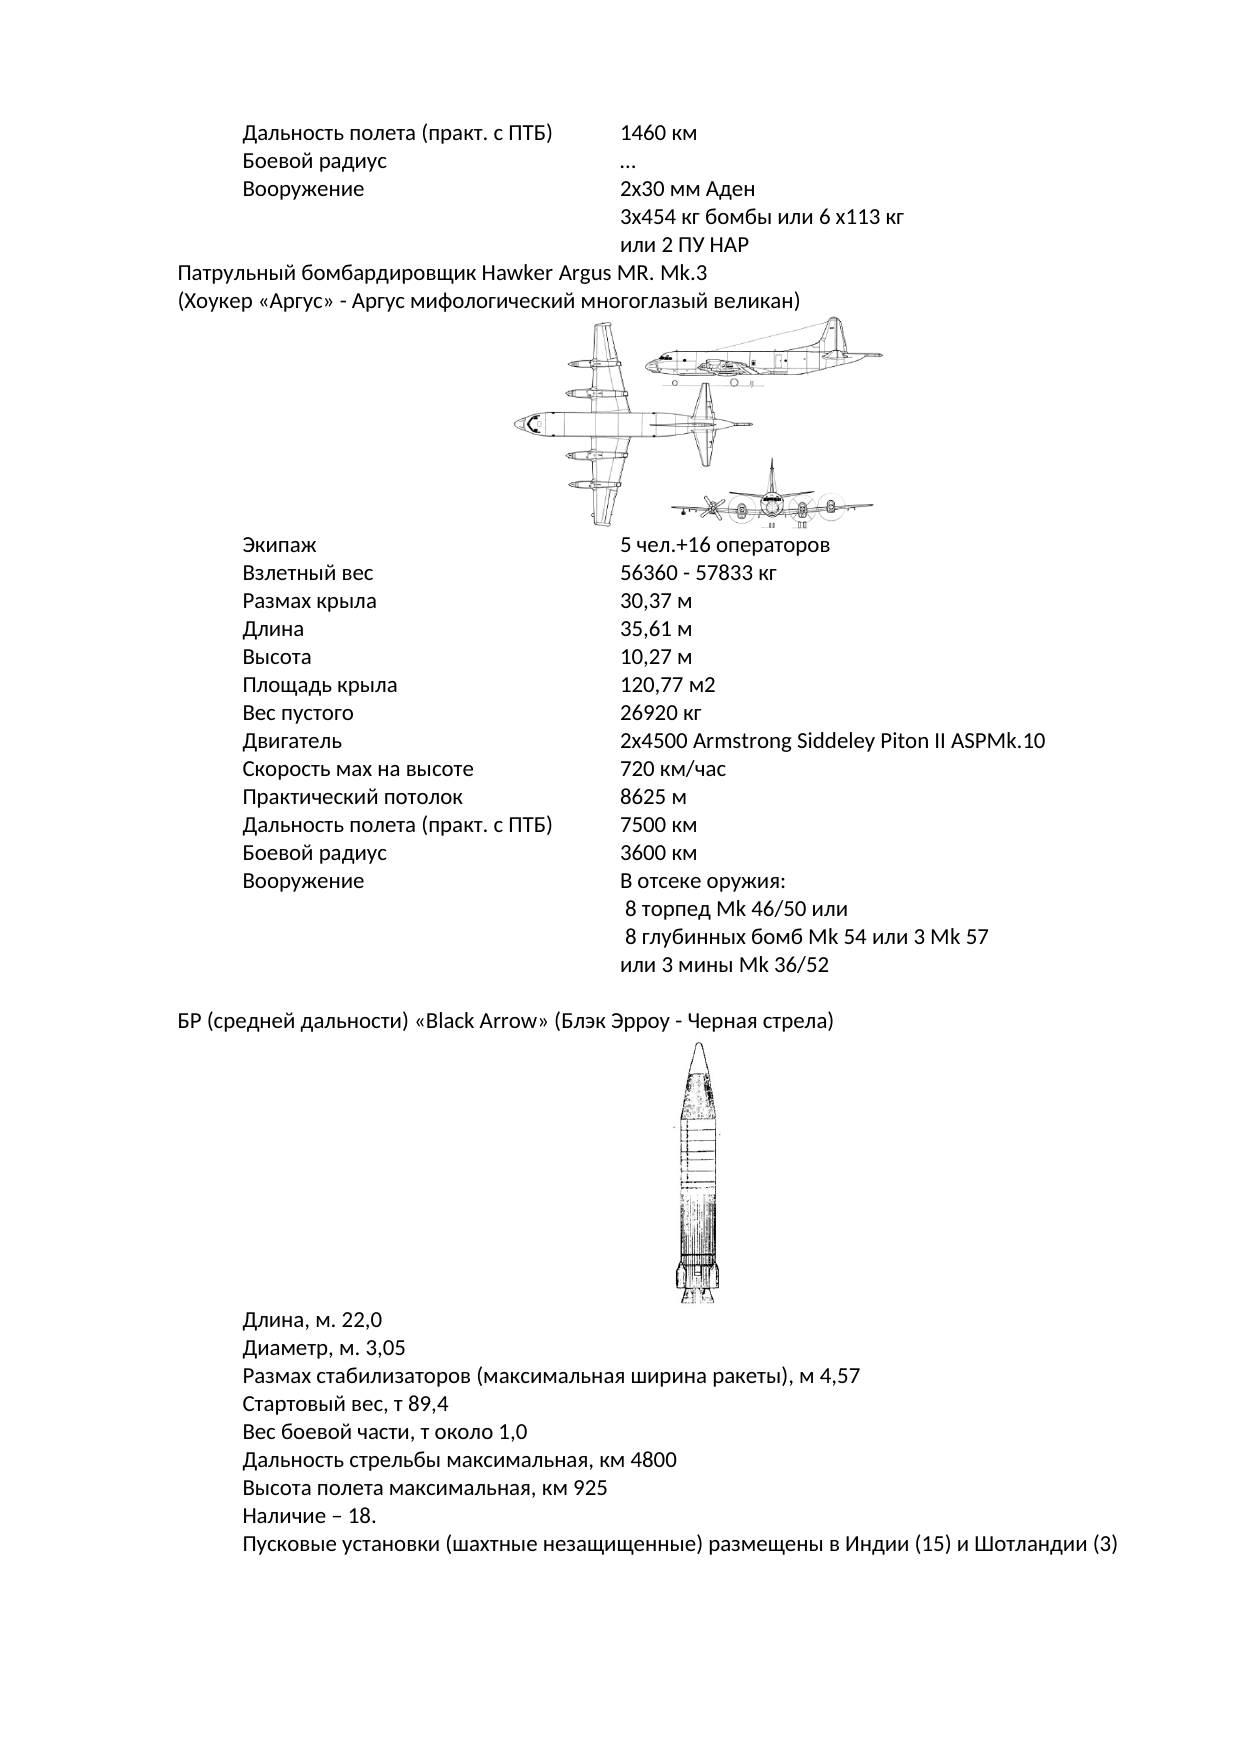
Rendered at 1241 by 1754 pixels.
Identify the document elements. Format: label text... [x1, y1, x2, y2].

text Дальность полета (практ. с ПТБ) 1460 км [177, 118, 1152, 146]
text или 3 мины Mk 36/52 [546, 950, 1152, 978]
text Двигатель 2х4500 Armstrong Siddeley Piton II ASPMk.10 [177, 726, 1152, 754]
text Вооружение В отсеке оружия: [177, 866, 1152, 894]
text БР (средней дальности) «Black Arrow» (Блэк Эрроу - Черная стрела) [177, 1006, 1152, 1034]
text Наличие – 18. [177, 1501, 1152, 1529]
text Дальность стрельбы максимальная, км 4800 [177, 1445, 1152, 1473]
text 8 торпед Mk 46/50 или [546, 894, 1152, 922]
text Высота 10,27 м [177, 642, 1152, 670]
text Патрульный бомбардировщик Hawker Argus MR. Mk.3 [177, 258, 1152, 286]
text Дальность полета (практ. с ПТБ) 7500 км [177, 810, 1152, 838]
text Скорость мах на высоте 720 км/час [177, 754, 1152, 782]
text Высота полета максимальная, км 925 [177, 1473, 1152, 1501]
picture [673, 1034, 721, 1306]
text Взлетный вес 56360 - 57833 кг [177, 558, 1152, 586]
text Вес боевой части, т около 1,0 [177, 1417, 1152, 1445]
text Длина, м. 22,0 [177, 1305, 1152, 1333]
text или 2 ПУ НАР [177, 230, 1152, 258]
text Стартовый вес, т 89,4 [177, 1389, 1152, 1417]
text Боевой радиус 3600 км [177, 838, 1152, 866]
text Площадь крыла 120,77 м2 [177, 670, 1152, 698]
text 3х454 кг бомбы или 6 х113 кг [177, 202, 1152, 230]
text (Хоукер «Аргус» - Аргус мифологический многоглазый великан) [177, 286, 1152, 314]
text Размах крыла 30,37 м [177, 586, 1152, 614]
text Пусковые установки (шахтные незащищенные) размещены в Индии (15) и Шотландии (3) [177, 1529, 1152, 1557]
text 8 глубинных бомб Mk 54 или 3 Mk 57 [546, 922, 1152, 950]
picture [509, 314, 885, 530]
text Вооружение 2х30 мм Аден [177, 174, 1152, 202]
text Вес пустого 26920 кг [177, 698, 1152, 726]
text Боевой радиус … [177, 146, 1152, 174]
text Диаметр, м. 3,05 [177, 1333, 1152, 1361]
text Практический потолок 8625 м [177, 782, 1152, 810]
text Размах стабилизаторов (максимальная ширина ракеты), м 4,57 [177, 1361, 1152, 1389]
text Длина 35,61 м [177, 614, 1152, 642]
text Экипаж 5 чел.+16 операторов [177, 530, 1152, 558]
